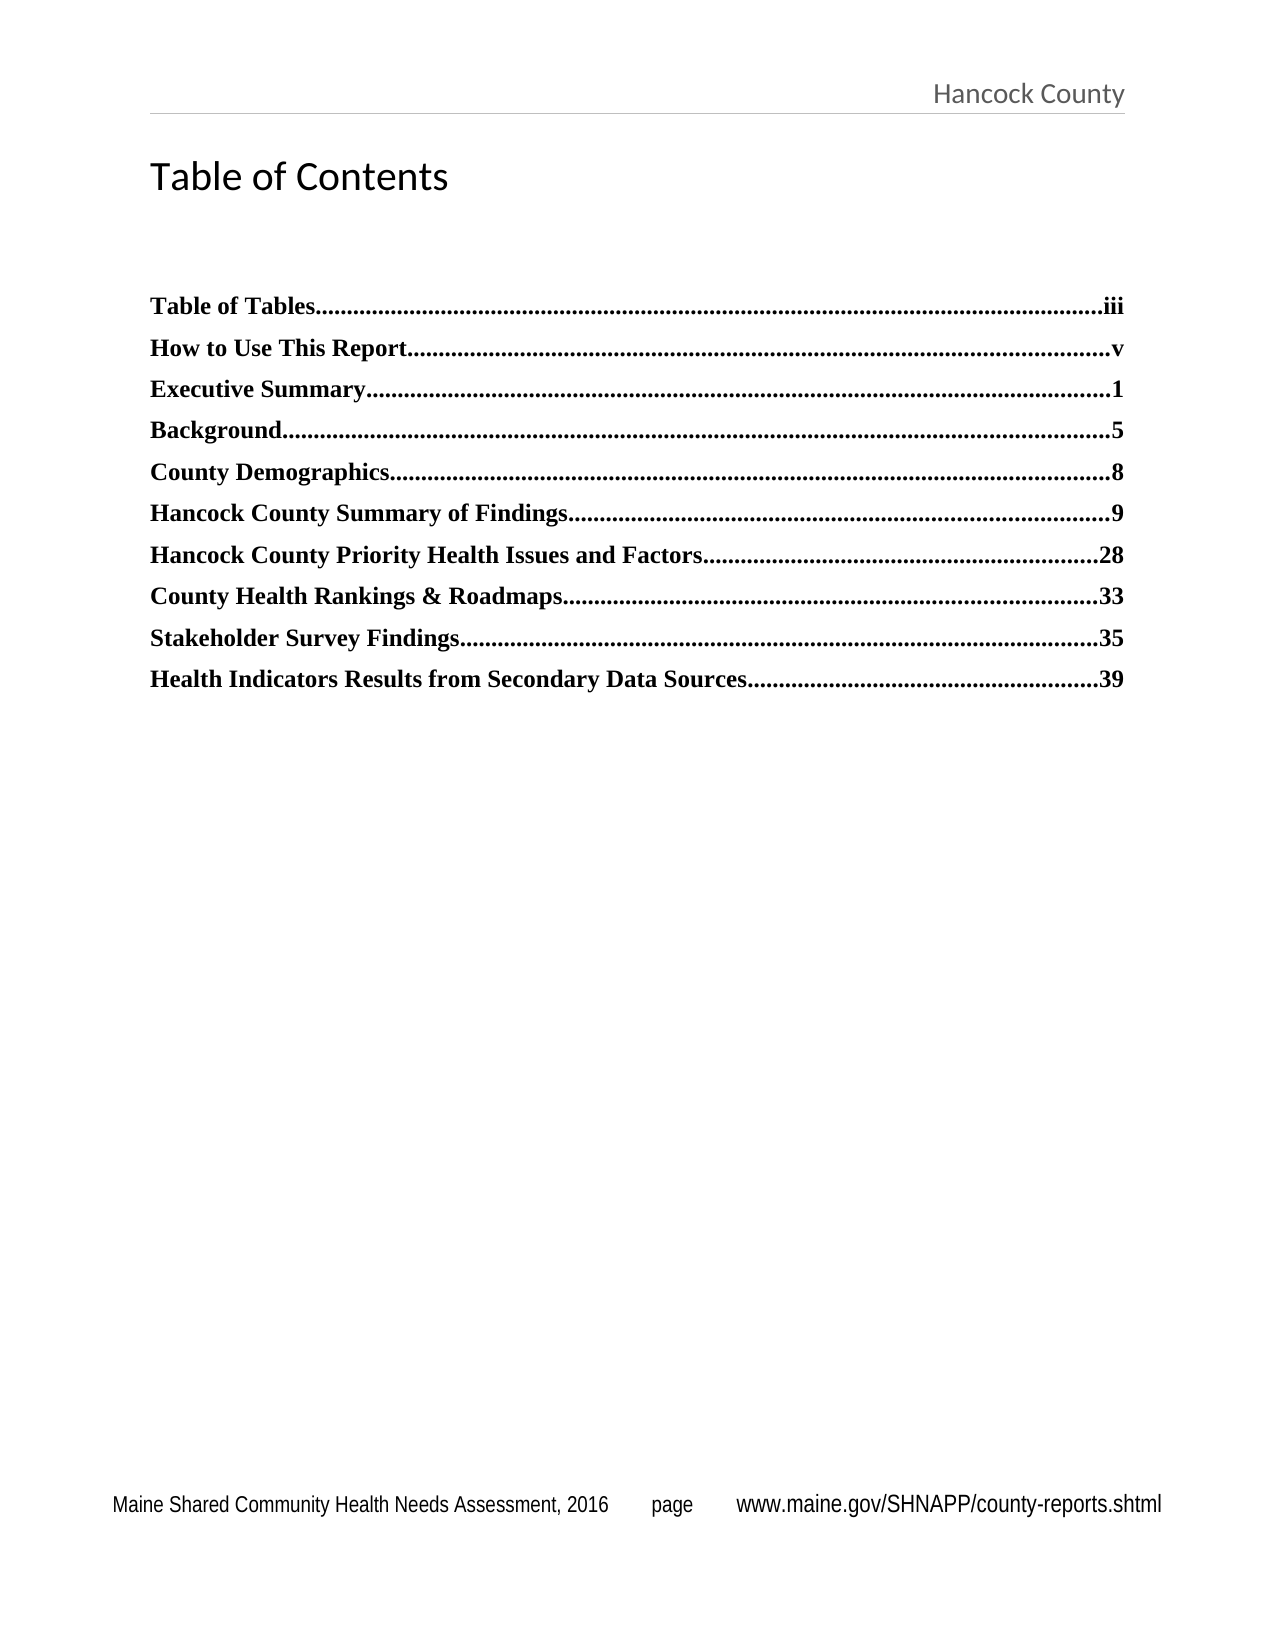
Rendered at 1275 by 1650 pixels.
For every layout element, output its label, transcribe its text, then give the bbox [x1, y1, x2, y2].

text Table of Contents [150, 150, 1125, 201]
